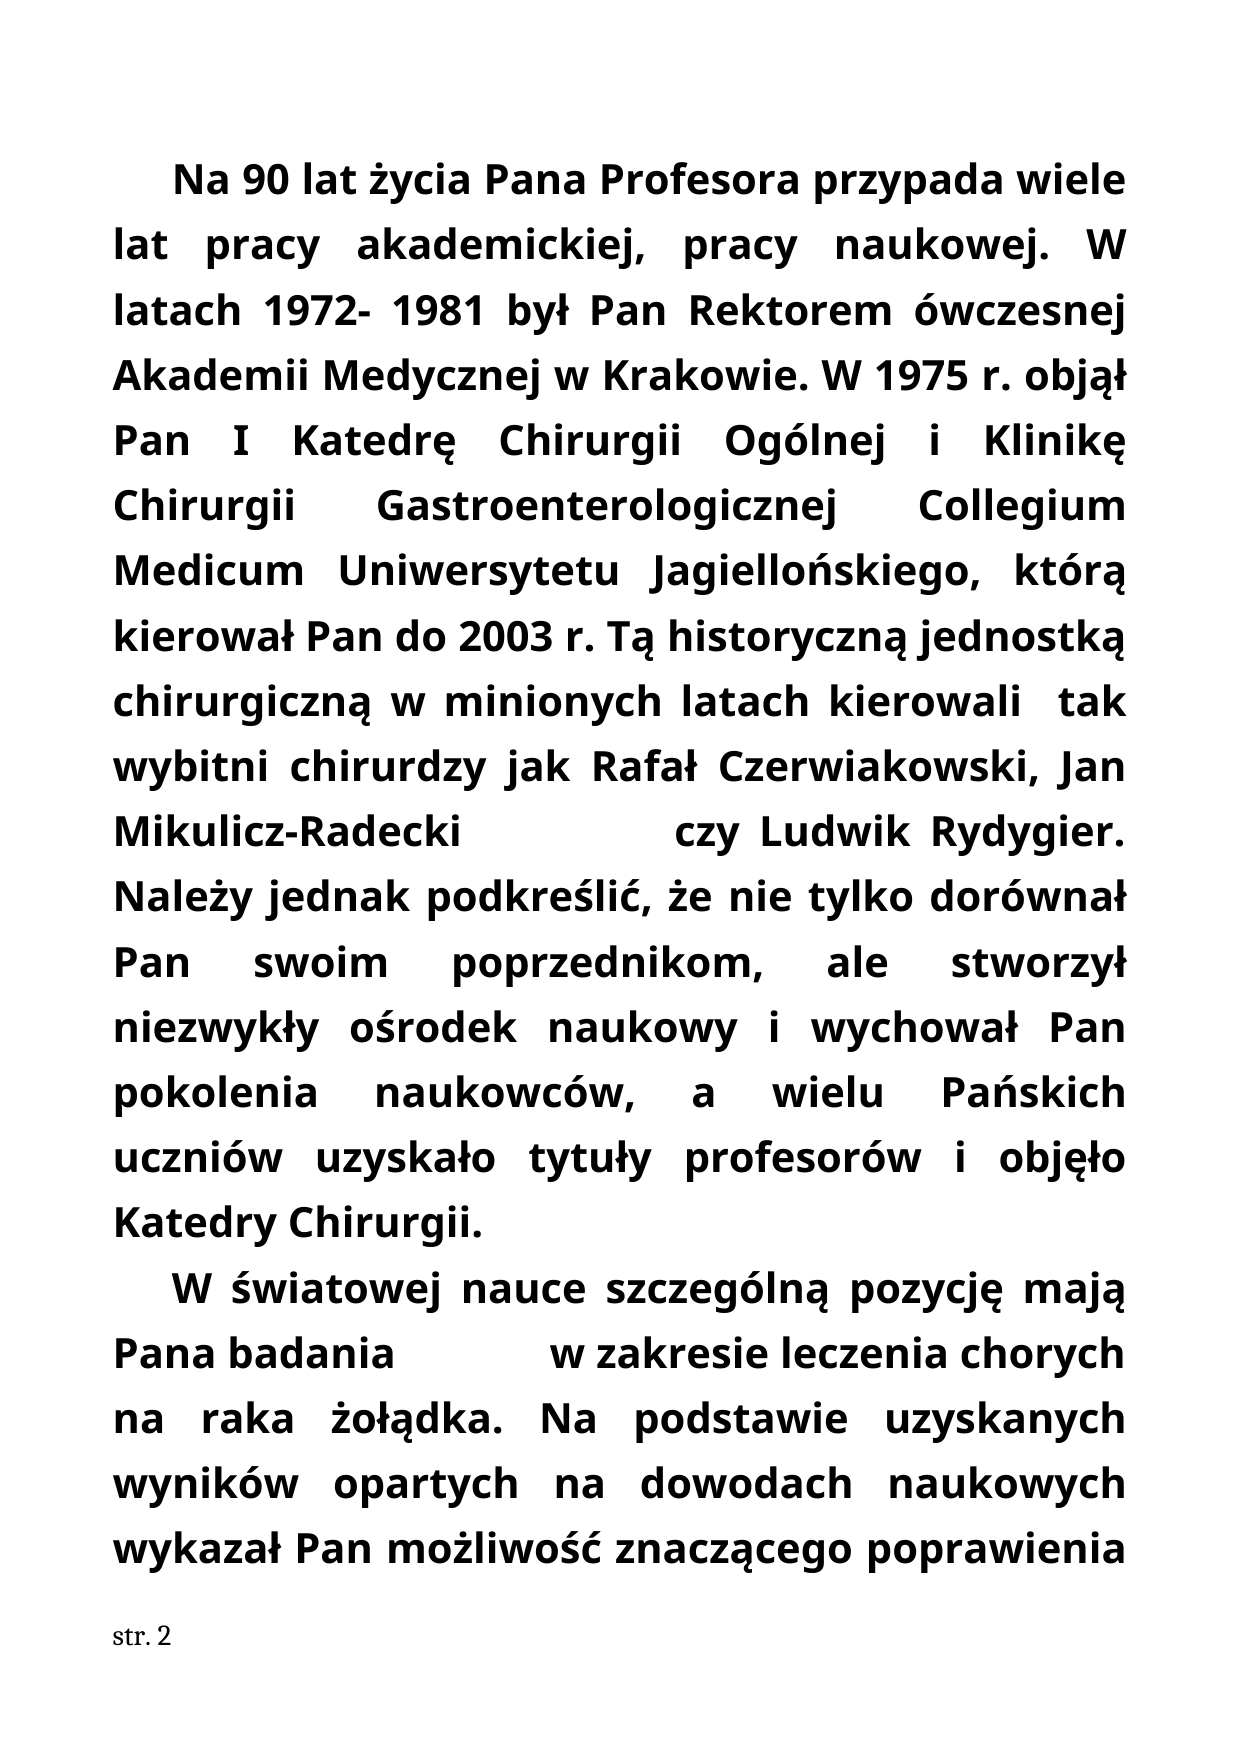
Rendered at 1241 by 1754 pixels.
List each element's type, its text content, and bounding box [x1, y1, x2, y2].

text Na 90 lat życia Pana Profesora przypada wiele lat pracy akademickiej, pracy naukowej. W latach 1972- 1981 był Pan Rektorem ówczesnej Akademii Medycznej w Krakowie. W 1975 r. objął Pan I Katedrę Chirurgii Ogólnej i Klinikę Chirurgii Gastroenterologicznej Collegium Medicum Uniwersytetu Jagiellońskiego, którą kierował Pan do 2003 r. Tą historyczną jednostką chirurgiczną w minionych latach kierowali tak wybitni chirurdzy jak Rafał Czerwiakowski, Jan Mikulicz-Radecki czy Ludwik Rydygier. Należy jednak podkreślić, że nie tylko dorównał Pan swoim poprzednikom, ale stworzył niezwykły ośrodek naukowy i wychował Pan pokolenia naukowców, a wielu Pańskich uczniów uzyskało tytuły profesorów i objęło Katedry Chirurgii. [112, 150, 1128, 1250]
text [112, 1258, 1128, 1576]
